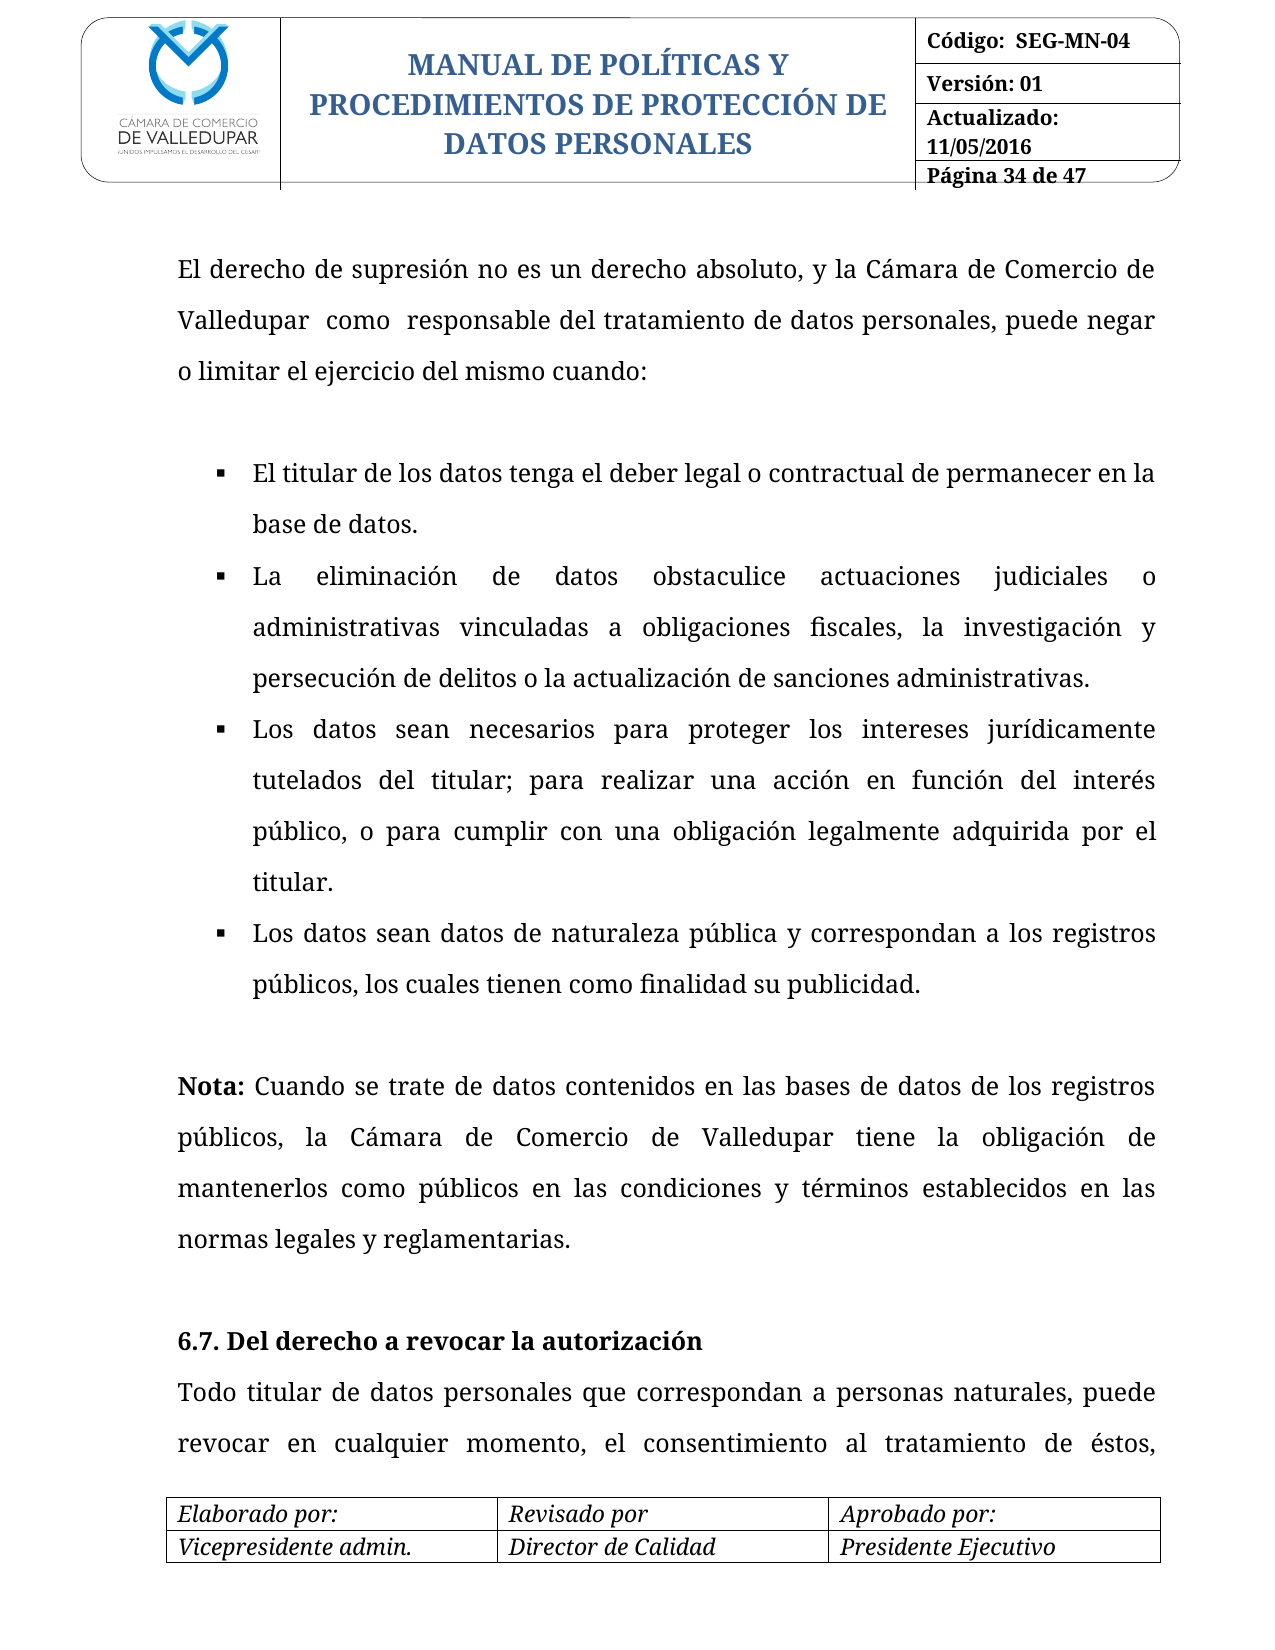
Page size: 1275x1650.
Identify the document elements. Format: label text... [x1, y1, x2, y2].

list La eliminación de datos obstaculice actuaciones judiciales o administrativas vinculadas a obligaciones fiscales, la investigación y persecución de delitos o la actualización de sanciones administrativas. [215, 558, 1157, 694]
text El derecho de supresión no es un derecho absoluto, y la Cámara de Comercio de Valledupar como responsable del tratamiento de datos personales, puede negar o limitar el ejercicio del mismo cuando: [177, 252, 1157, 388]
text Nota: Cuando se trate de datos contenidos en las bases de datos de los registros públicos, la Cámara de Comercio de Valledupar tiene la obligación de mantenerlos como públicos en las condiciones y términos establecidos en las normas legales y reglamentarias. [177, 1069, 1157, 1256]
list El titular de los datos tenga el deber legal o contractual de permanecer en la base de datos. [215, 456, 1157, 541]
list Los datos sean datos de naturaleza pública y correspondan a los registros públicos, los cuales tienen como finalidad su publicidad. [215, 916, 1157, 1001]
picture [117, 20, 260, 154]
subtitle 6.7. Del derecho a revocar la autorización [177, 1324, 1157, 1358]
list Los datos sean necesarios para proteger los intereses jurídicamente tutelados del titular; para realizar una acción en función del interés público, o para cumplir con una obligación legalmente adquirida por el titular. [215, 711, 1157, 898]
